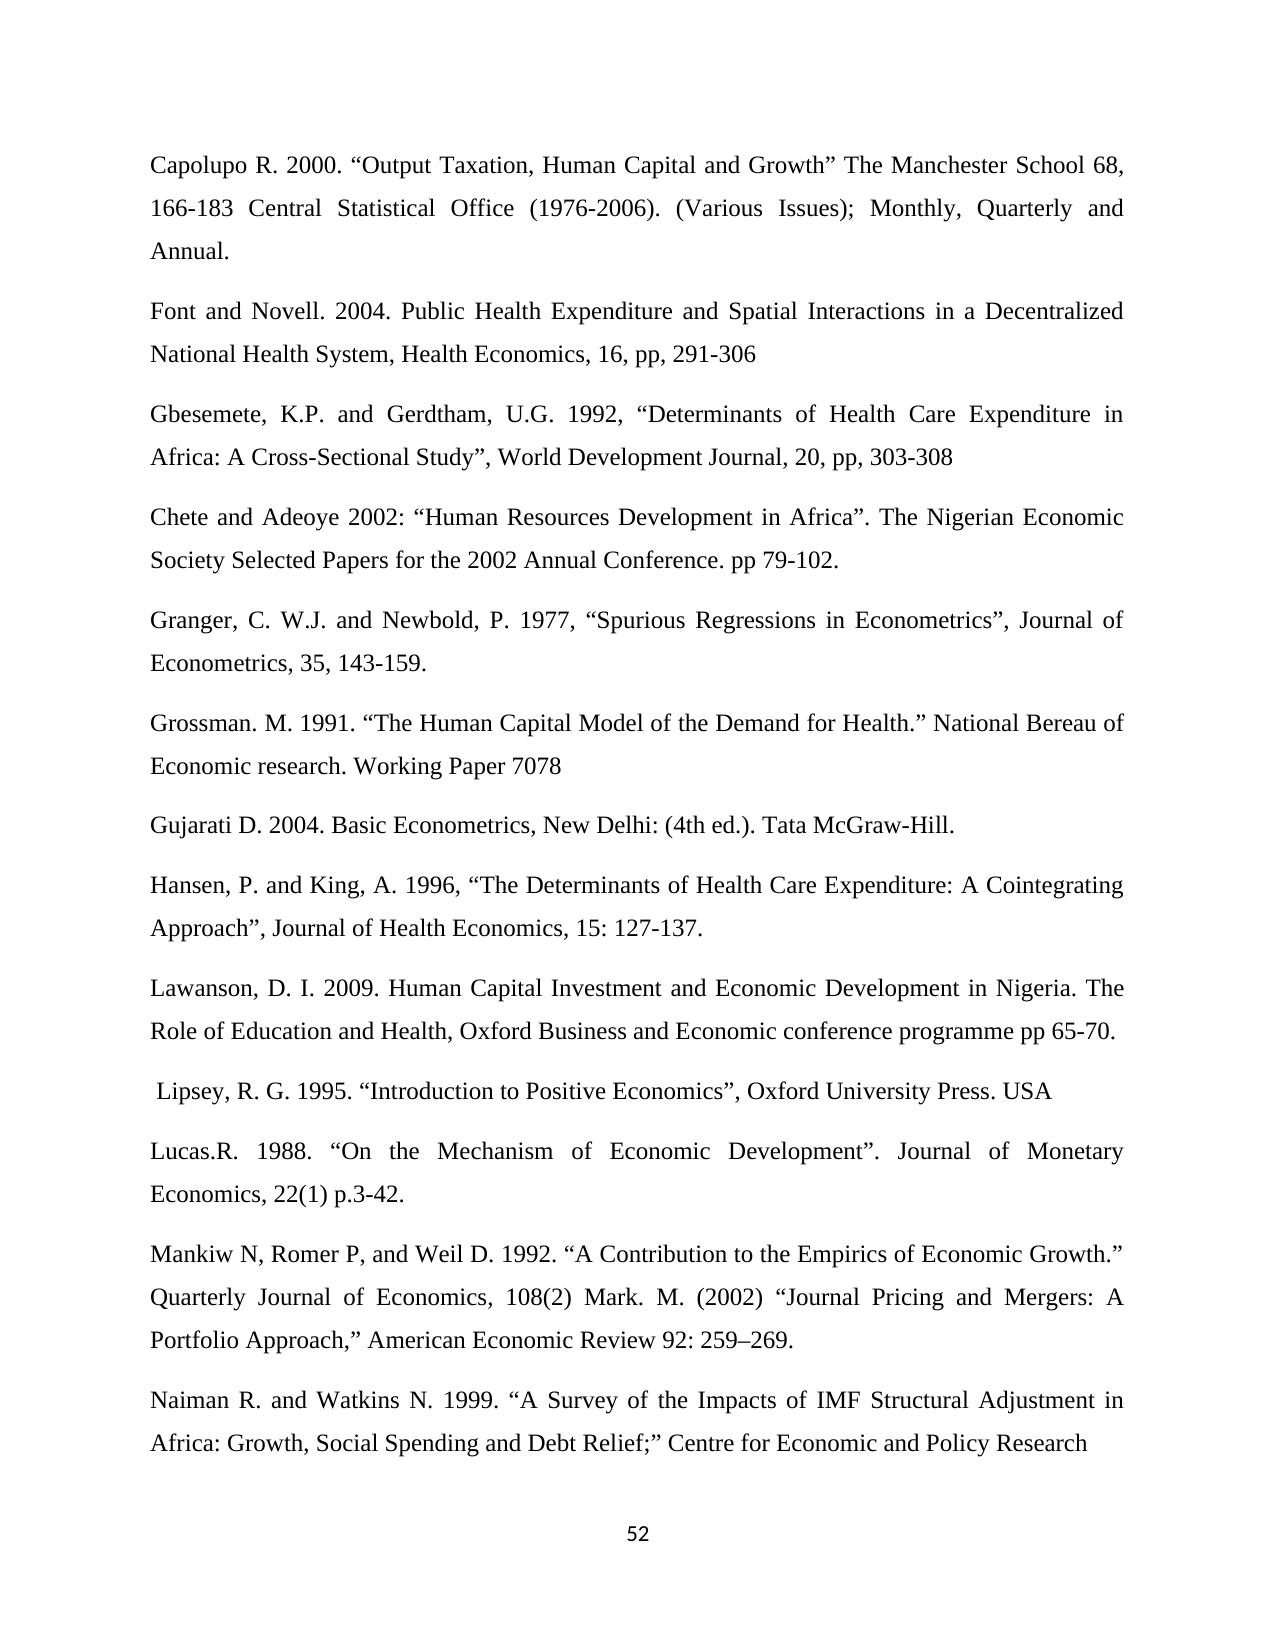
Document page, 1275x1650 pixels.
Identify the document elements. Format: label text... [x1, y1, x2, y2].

text Lipsey, R. G. 1995. “Introduction to Positive Economics”, Oxford University Press. USA [150, 1076, 1125, 1105]
text Grossman. M. 1991. “The Human Capital Model of the Demand for Health.” National Bereau of Economic research. Working Paper 7078 [150, 708, 1125, 779]
text Capolupo R. 2000. “Output Taxation, Human Capital and Growth” The Manchester School 68, 166-183 Central Statistical Office (1976-2006). (Various Issues); Monthly, Quarterly and Annual. [150, 150, 1125, 265]
text Gbesemete, K.P. and Gerdtham, U.G. 1992, “Determinants of Health Care Expenditure in Africa: A Cross-Sectional Study”, World Development Journal, 20, pp, 303-308 [150, 399, 1125, 471]
text Gujarati D. 2004. Basic Econometrics, New Delhi: (4th ed.). Tata McGraw-Hill. [150, 811, 1125, 839]
text Chete and Adeoye 2002: “Human Resources Development in Africa”. The Nigerian Economic Society Selected Papers for the 2002 Annual Conference. pp 79-102. [150, 502, 1125, 574]
text Lawanson, D. I. 2009. Human Capital Investment and Economic Development in Nigeria. The Role of Education and Health, Oxford Business and Economic conference programme pp 65-70. [150, 973, 1125, 1045]
text Granger, C. W.J. and Newbold, P. 1977, “Spurious Regressions in Econometrics”, Journal of Econometrics, 35, 143-159. [150, 605, 1125, 677]
text Lucas.R. 1988. “On the Mechanism of Economic Development”. Journal of Monetary Economics, 22(1) p.3-42. [150, 1136, 1125, 1208]
text Hansen, P. and King, A. 1996, “The Determinants of Health Care Expenditure: A Cointegrating Approach”, Journal of Health Economics, 15: 127-137. [150, 870, 1125, 942]
text Naiman R. and Watkins N. 1999. “A Survey of the Impacts of IMF Structural Adjustment in Africa: Growth, Social Spending and Debt Relief;” Centre for Economic and Policy Research [150, 1385, 1125, 1457]
text Font and Novell. 2004. Public Health Expenditure and Spatial Interactions in a Decentralized National Health System, Health Economics, 16, pp, 291-306 [150, 296, 1125, 368]
text Mankiw N, Romer P, and Weil D. 1992. “A Contribution to the Empirics of Economic Growth.” Quarterly Journal of Economics, 108(2) Mark. M. (2002) “Journal Pricing and Mergers: A Portfolio Approach,” American Economic Review 92: 259–269. [150, 1239, 1125, 1354]
